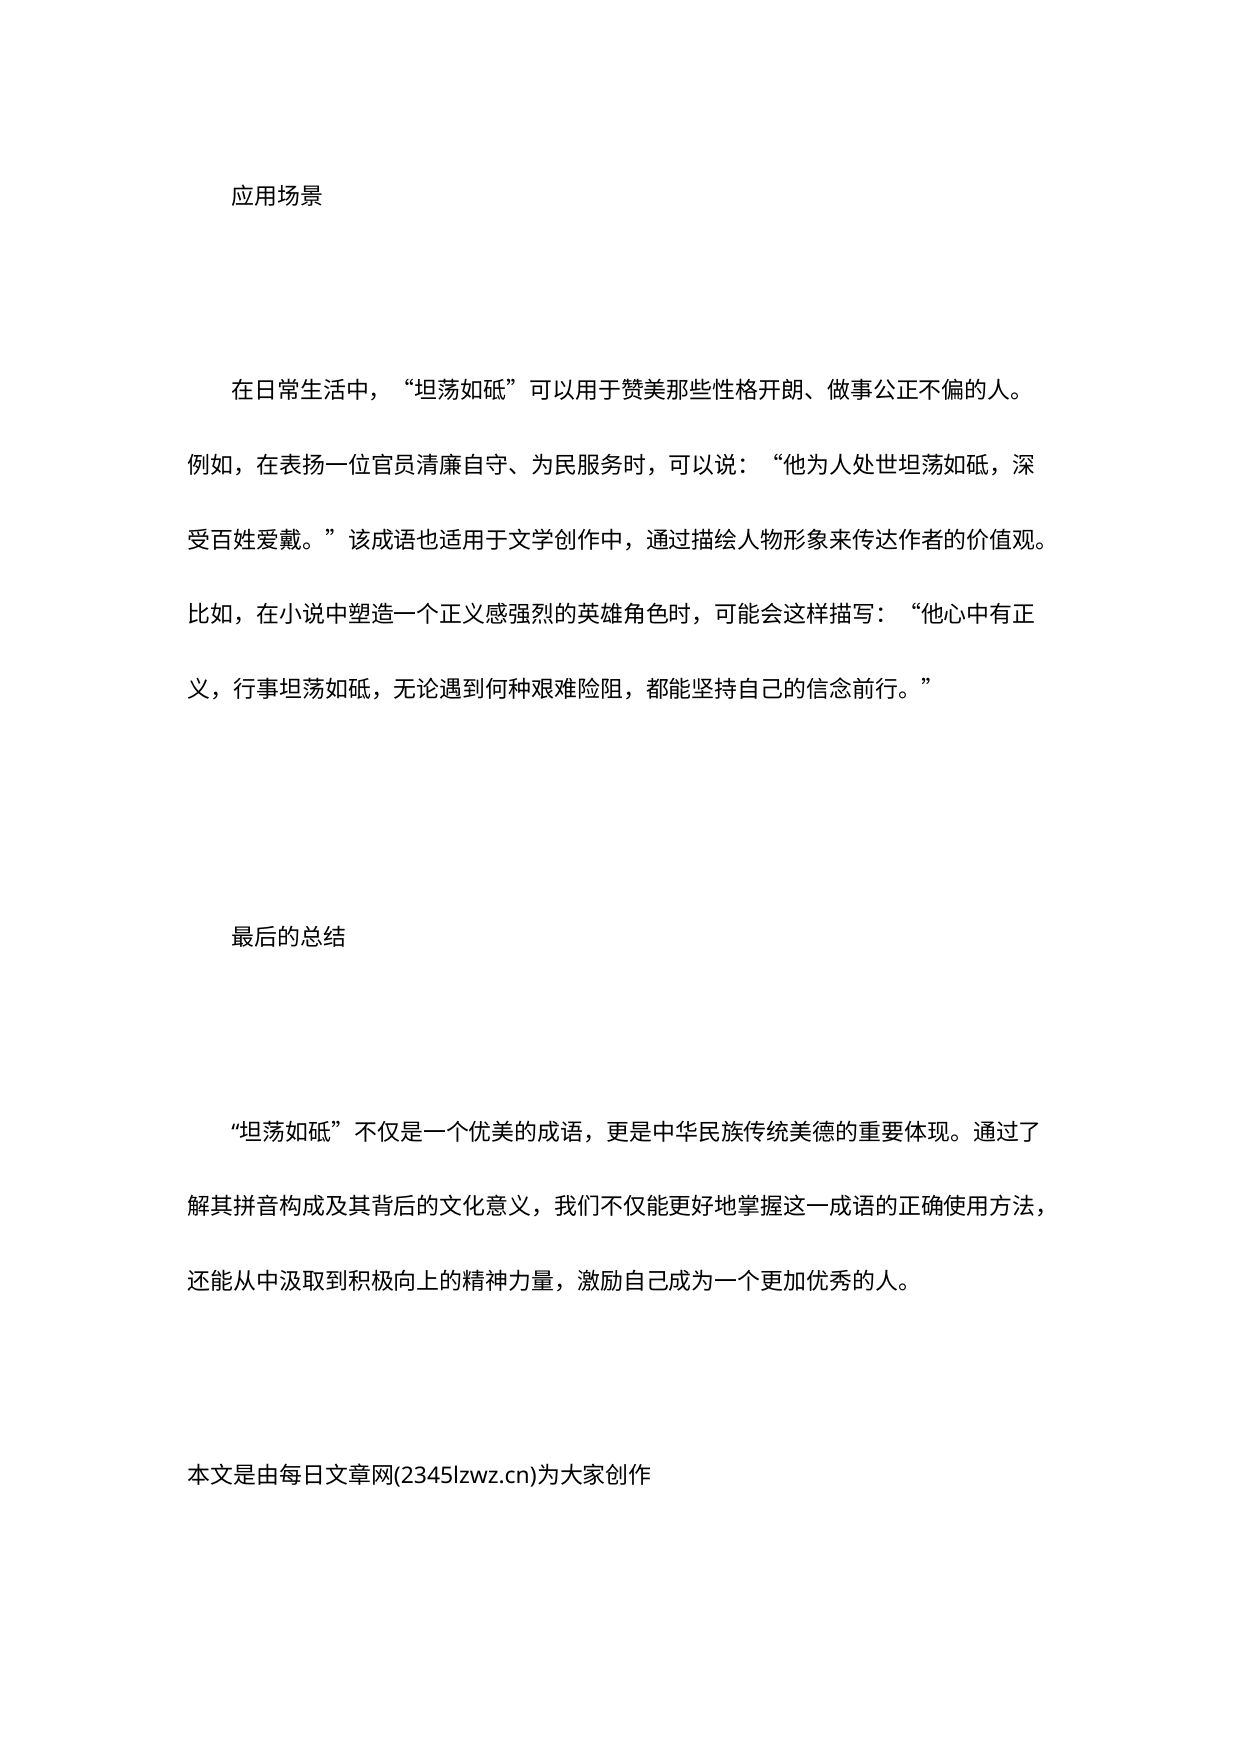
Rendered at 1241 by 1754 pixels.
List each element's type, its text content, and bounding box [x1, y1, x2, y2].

text 本文是由每日文章网(2345lzwz.cn)为大家创作 [187, 1441, 1053, 1506]
text 在日常生活中，“坦荡如砥”可以用于赞美那些性格开朗、做事公正不偏的人。例如，在表扬一位官员清廉自守、为民服务时，可以说：“他为人处世坦荡如砥，深受百姓爱戴。”该成语也适用于文学创作中，通过描绘人物形象来传达作者的价值观。比如，在小说中塑造一个正义感强烈的英雄角色时，可能会这样描写：“他心中有正义，行事坦荡如砥，无论遇到何种艰难险阻，都能坚持自己的信念前行。” [187, 356, 1053, 720]
text 应用场景 [187, 162, 1053, 227]
text “坦荡如砥”不仅是一个优美的成语，更是中华民族传统美德的重要体现。通过了解其拼音构成及其背后的文化意义，我们不仅能更好地掌握这一成语的正确使用方法，还能从中汲取到积极向上的精神力量，激励自己成为一个更加优秀的人。 [187, 1098, 1053, 1312]
text 最后的总结 [187, 903, 1053, 968]
